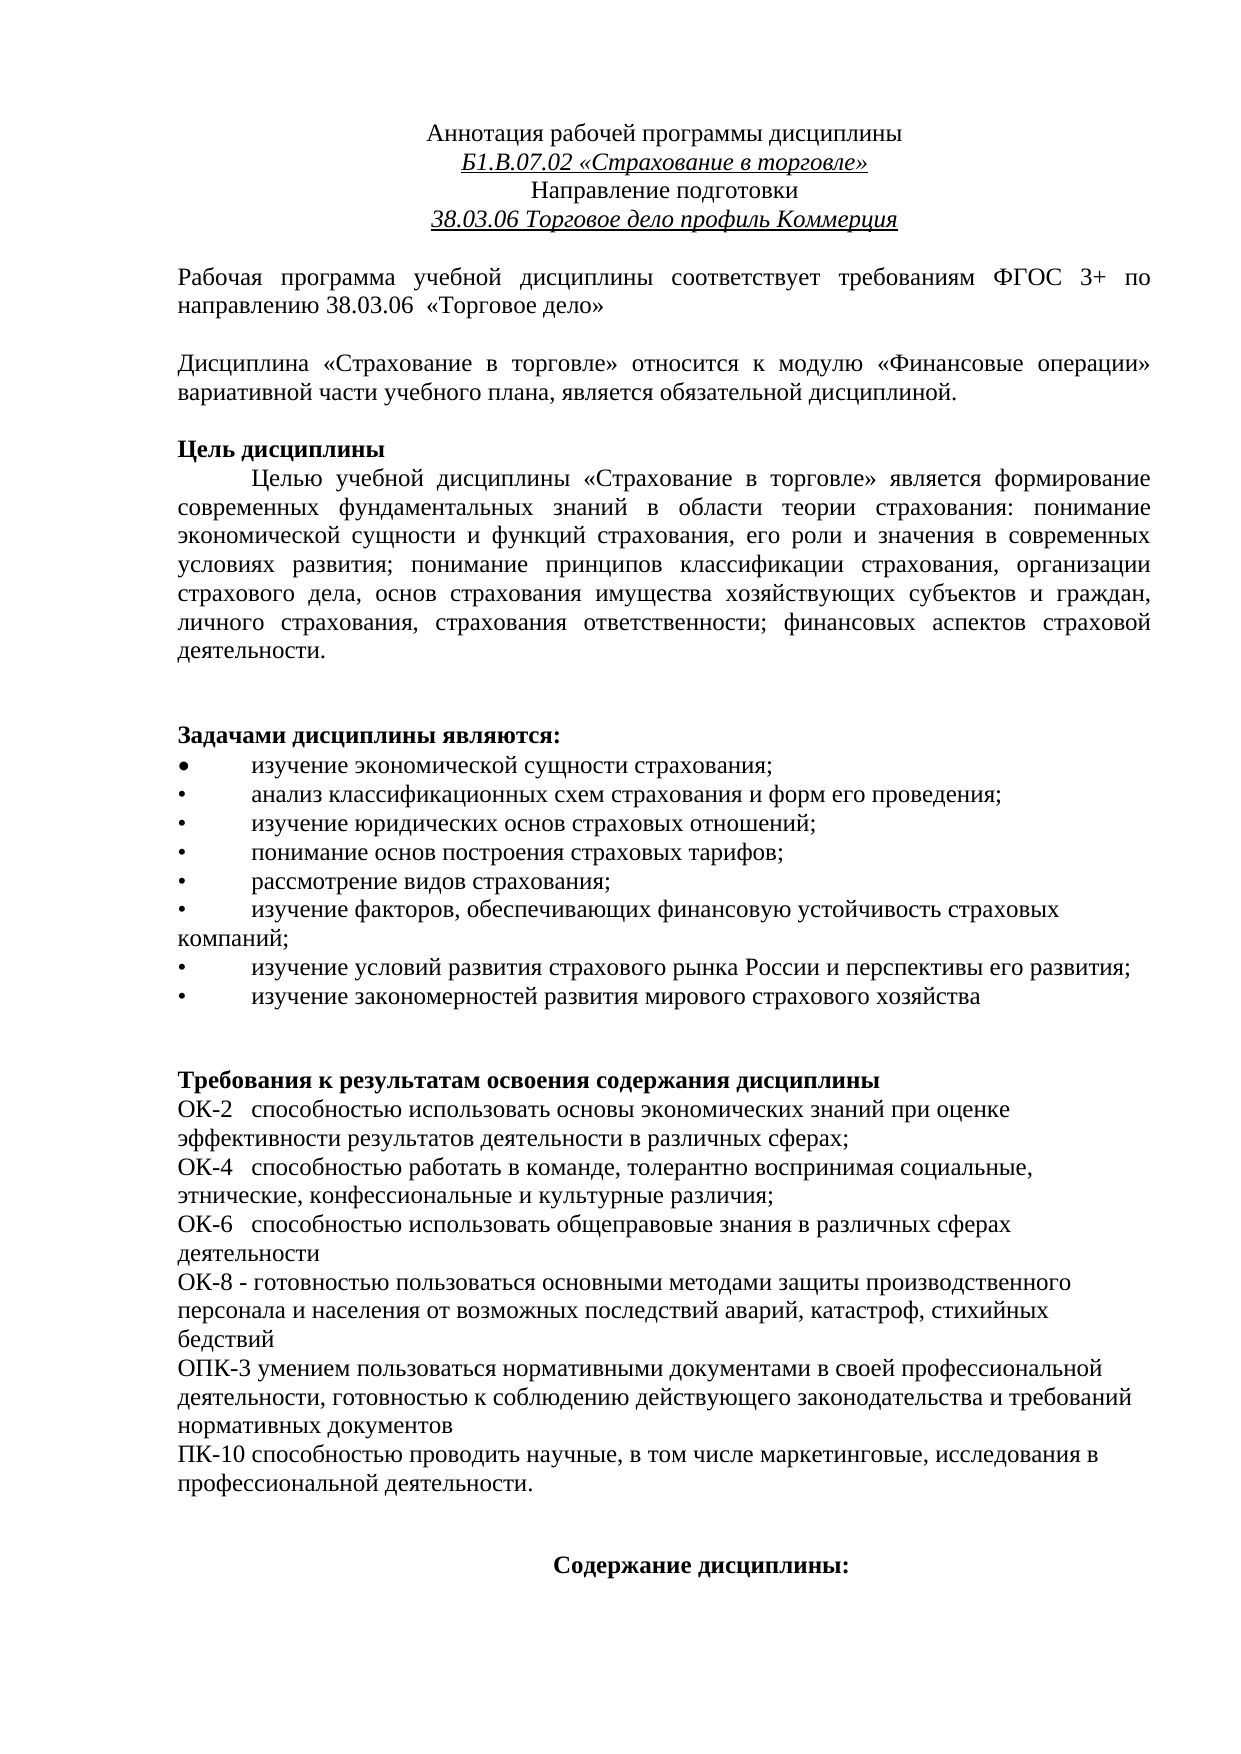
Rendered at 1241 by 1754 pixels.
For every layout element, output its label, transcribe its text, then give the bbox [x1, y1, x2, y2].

text • изучение факторов, обеспечивающих финансовую устойчивость страховых компаний; [177, 894, 1152, 952]
text • изучение экономической сущности страхования; [177, 749, 1152, 779]
text Дисциплина «Страхование в торговле» относится к модулю «Финансовые операции» вариативной части учебного плана, является обязательной дисциплиной. [177, 348, 1152, 406]
text • изучение закономерностей развития мирового страхового хозяйства [177, 981, 1152, 1009]
text Задачами дисциплины являются: [177, 720, 1152, 749]
text ОК-8 - готовностью пользоваться основными методами защиты производственного персонала и населения от возможных последствий аварий, катастроф, стихийных бедствий [177, 1267, 1152, 1353]
text • рассмотрение видов страхования; [177, 866, 1152, 894]
text 38.03.06 Торговое дело профиль Коммерция [177, 204, 1152, 233]
text Аннотация рабочей программы дисциплины [177, 118, 1152, 147]
text Требования к результатам освоения содержания дисциплины [177, 1065, 1152, 1094]
text Б1.В.07.02 «Страхование в торговле» [177, 147, 1152, 176]
text Содержание дисциплины: [177, 1550, 1152, 1579]
text ОК-6 способностью использовать общеправовые знания в различных сферах деятельности [177, 1209, 1152, 1267]
text • понимание основ построения страховых тарифов; [177, 837, 1152, 866]
text ОК-4 способностью работать в команде, толерантно воспринимая социальные, этнические, конфессиональные и культурные различия; [177, 1152, 1152, 1209]
text Цель дисциплины [177, 434, 1152, 463]
text Целью учебной дисциплины «Страхование в торговле» является формирование современных фундаментальных знаний в области теории страхования: понимание экономической сущности и функций страхования, его роли и значения в современных условиях развития; понимание принципов классификации страхования, организации страхового дела, основ страхования имущества хозяйствующих субъектов и граждан, личного страхования, страхования ответственности; финансовых аспектов страховой деятельности. [177, 463, 1152, 664]
text Направление подготовки [177, 176, 1152, 204]
text • изучение юридических основ страховых отношений; [177, 808, 1152, 837]
text ПК-10 способностью проводить научные, в том числе маркетинговые, исследования в профессиональной деятельности. [177, 1439, 1152, 1497]
text ОПК-3 умением пользоваться нормативными документами в своей профессиональной деятельности, готовностью к соблюдению действующего законодательства и требований нормативных документов [177, 1353, 1152, 1439]
text Рабочая программа учебной дисциплины соответствует требованиям ФГОС 3+ по направлению 38.03.06 «Торговое дело» [177, 262, 1152, 319]
text • анализ классификационных схем страхования и форм его проведения; [177, 779, 1152, 808]
text ОК-2 способностью использовать основы экономических знаний при оценке эффективности результатов деятельности в различных сферах; [177, 1094, 1152, 1152]
text • изучение условий развития страхового рынка России и перспективы его развития; [177, 952, 1152, 981]
